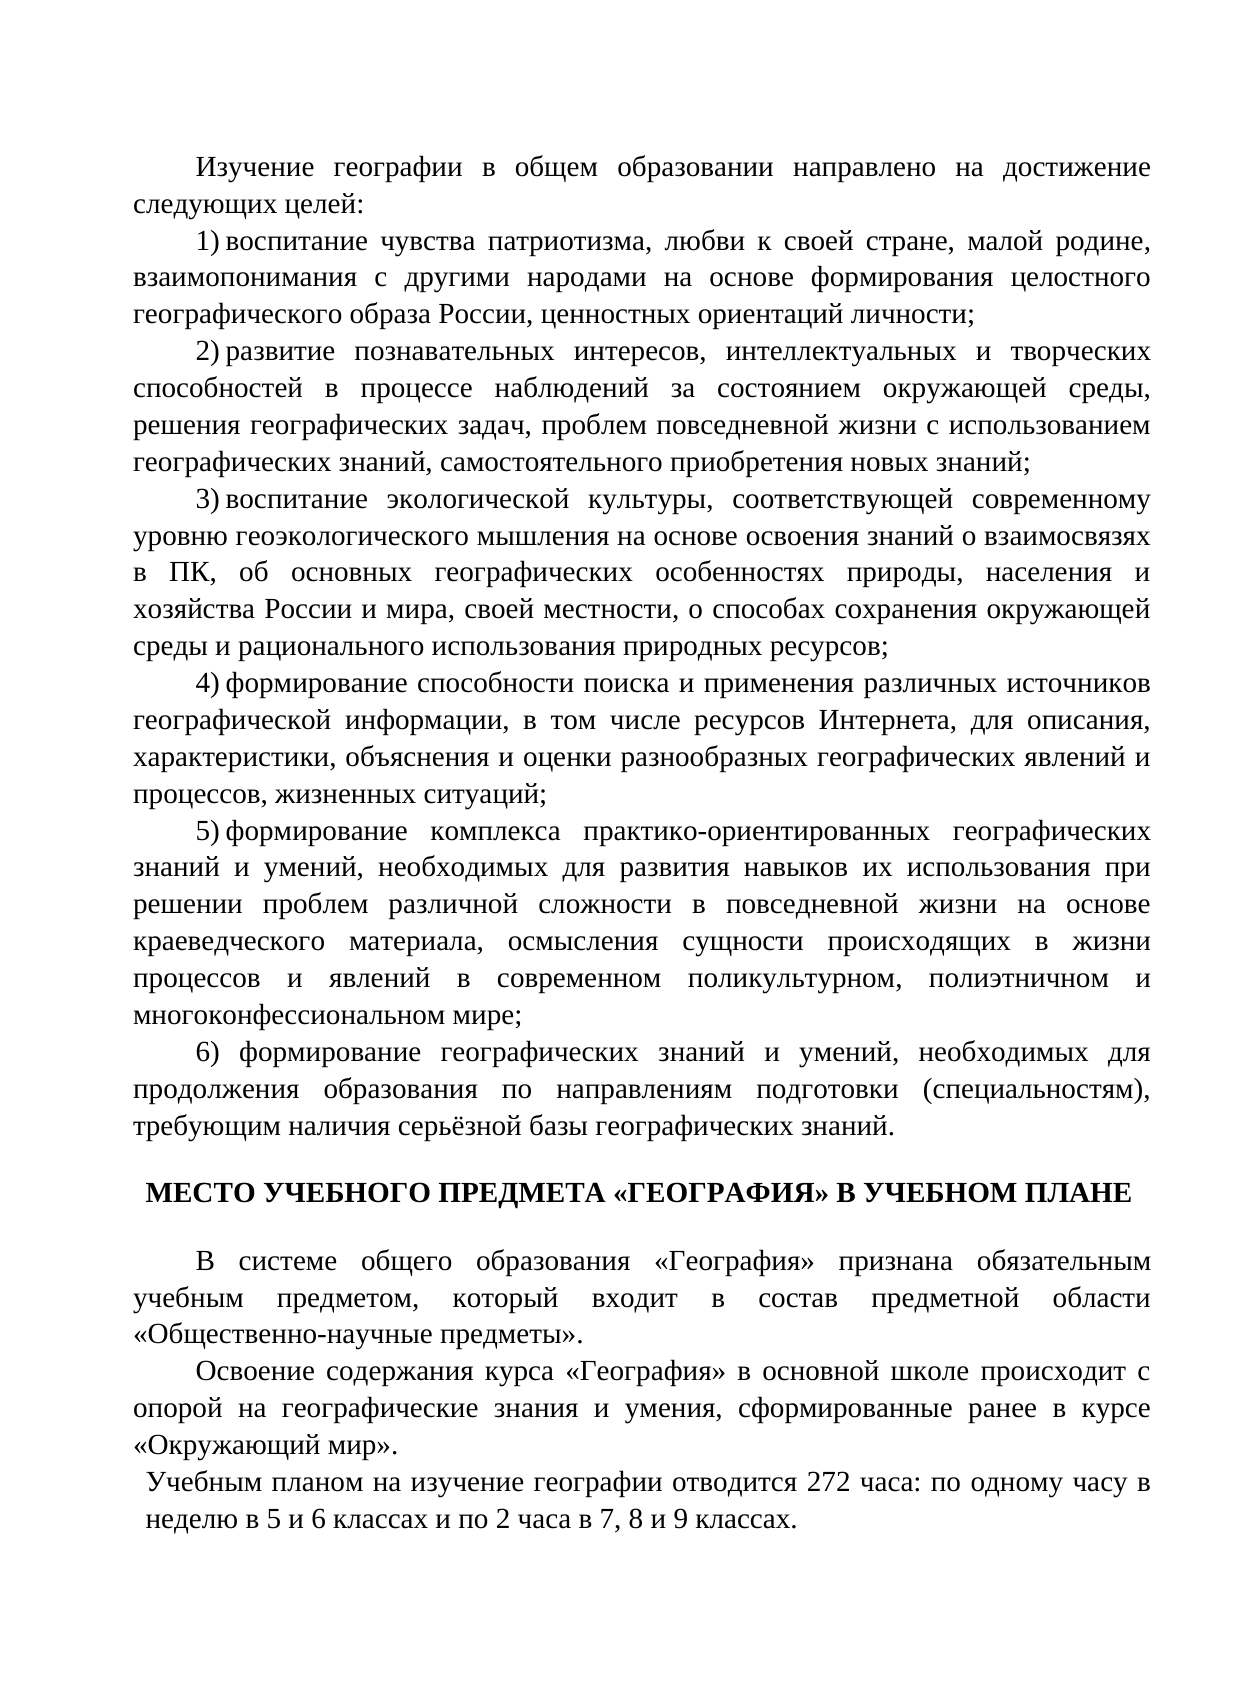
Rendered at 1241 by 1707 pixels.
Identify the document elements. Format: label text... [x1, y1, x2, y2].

text 5) формирование комплекса практико-ориентированных географических знаний и умений, необходимых для развития навыков их использования при решении проблем различной сложности в повседневной жизни на основе краеведческого материала, осмысления сущности происходящих в жизни процессов и явлений в современном поликультурном, полиэтничном и многоконфессиональном мире; [133, 813, 1152, 1031]
text Изучение географии в общем образовании направлено на достижение следующих целей: [133, 149, 1152, 219]
text Учебным планом на изучение географии отводится 272 часа: по одному часу в неделю в 5 и 6 классах и по 2 часа в 7, 8 и 9 классах. [145, 1464, 1152, 1534]
text 2) развитие познавательных интересов, интеллектуальных и творческих способностей в процессе наблюдений за состоянием окружающей среды, решения географических задач, проблем повседневной жизни с использованием географических знаний, самостоятельного приобретения новых знаний; [133, 333, 1152, 477]
text Освоение содержания курса «География» в основной школе происходит с опорой на географические знания и умения, сформированные ранее в курсе «Окружающий мир». [133, 1353, 1152, 1461]
text 3) воспитание экологической культуры, соответствующей современному уровню геоэкологического мышления на основе освоения знаний о взаимосвязях в ПК, об основных географических особенностях природы, населения и хозяйства России и мира, своей местности, о способах сохранения окружающей среды и рационального использования природных ресурсов; [133, 481, 1152, 662]
text В системе общего образования «География» признана обязательным учебным предметом, который входит в состав предметной области «Общественно-научные предметы». [133, 1243, 1152, 1350]
text 1) воспитание чувства патриотизма, любви к своей стране, малой родине, взаимопонимания с другими народами на основе формирования целостного географического образа России, ценностных ориентаций личности; [133, 223, 1152, 330]
text 4) формирование способности поиска и применения различных источников географической информации, в том числе ресурсов Интернета, для описания, характеристики, объяснения и оценки разнообразных географических явлений и процессов, жизненных ситуаций; [133, 665, 1152, 809]
text 6) формирование географических знаний и умений, необходимых для продолжения образования по направлениям подготовки (специальностям), требующим наличия серьёзной базы географических знаний. [133, 1034, 1152, 1141]
text МЕСТО УЧЕБНОГО ПРЕДМЕТА «ГЕОГРАФИЯ» В УЧЕБНОМ ПЛАНЕ [145, 1175, 1152, 1209]
